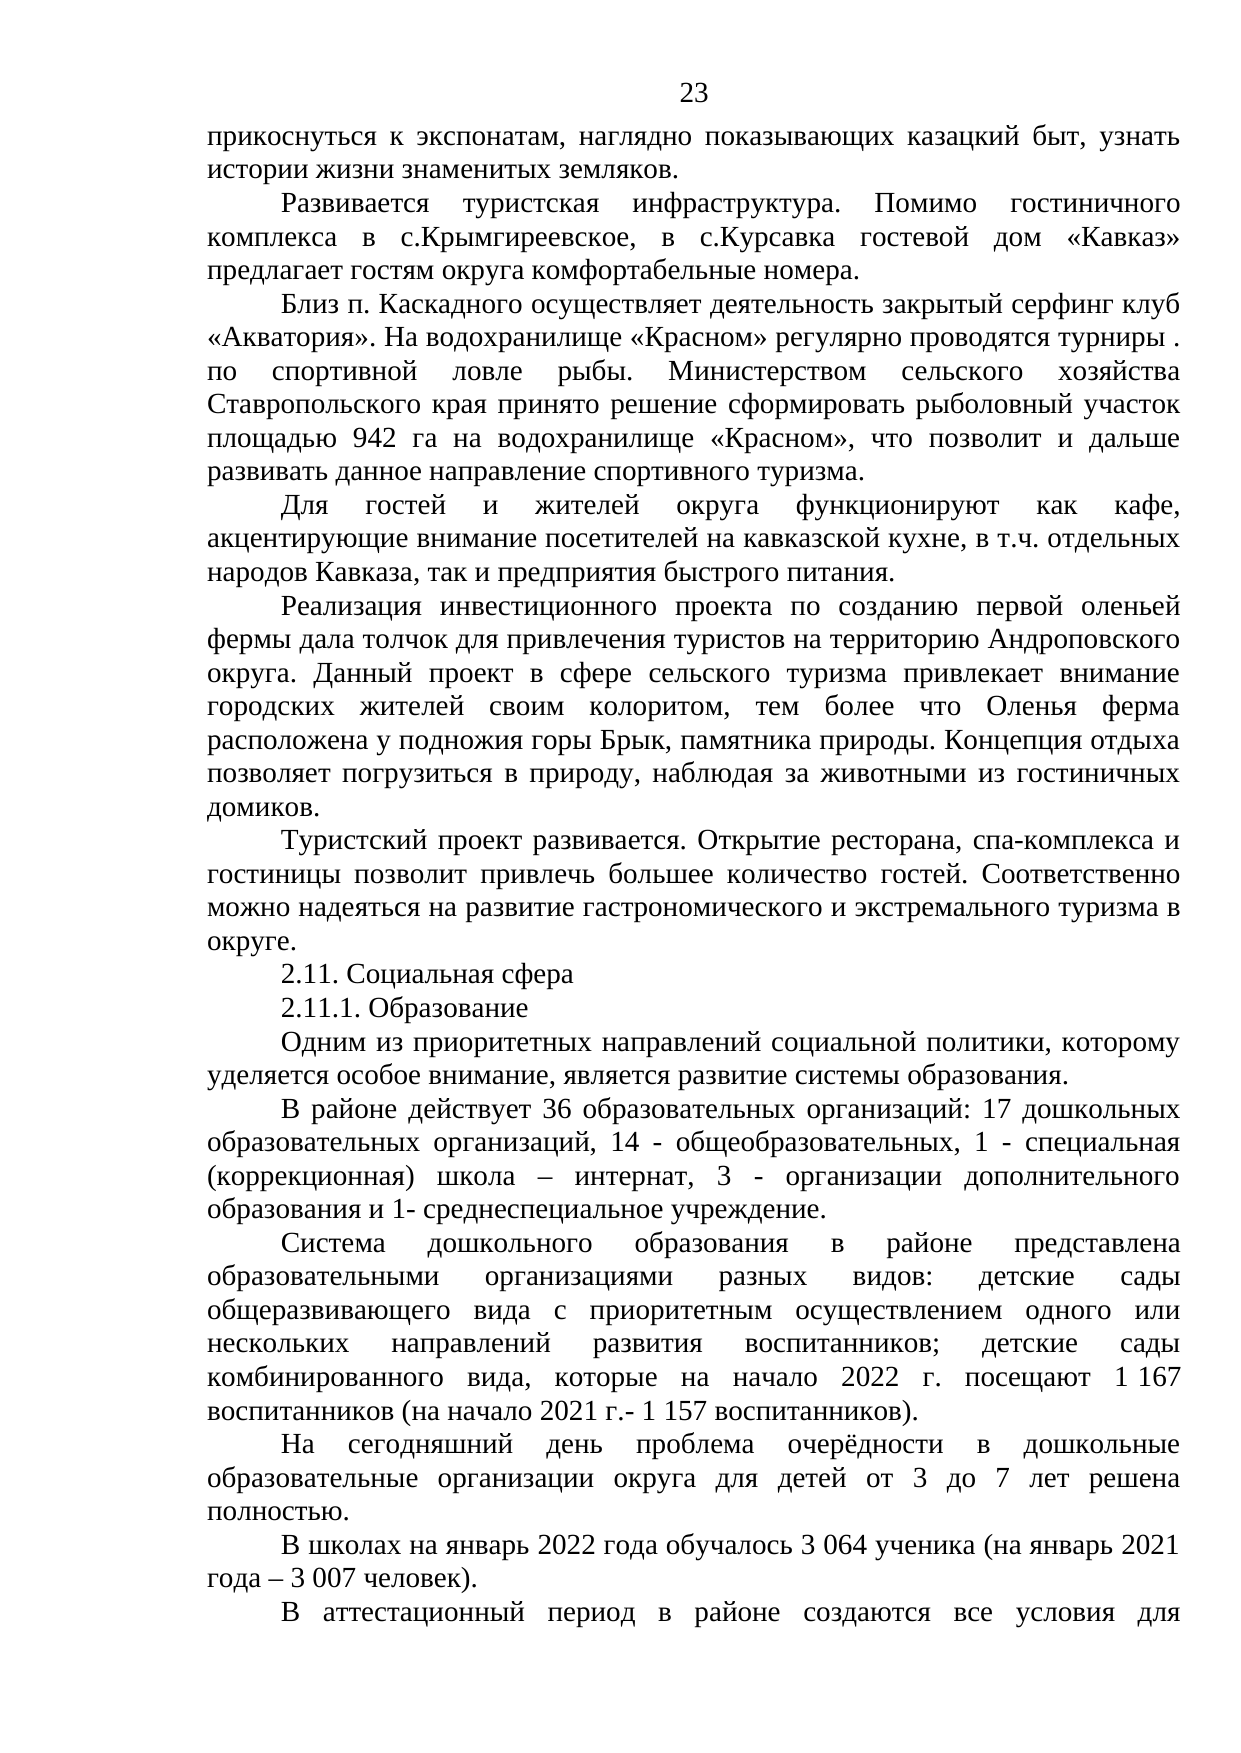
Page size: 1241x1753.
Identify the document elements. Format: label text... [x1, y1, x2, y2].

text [207, 1594, 1181, 1627]
text Развивается туристская инфраструктура. Помимо гостиничного комплекса в с.Крымгиреевское, в с.Курсавка гостевой дом «Кавказ» предлагает гостям округа комфортабельные номера. [207, 185, 1181, 286]
text Реализация инвестиционного проекта по созданию первой оленьей фермы дала толчок для привлечения туристов на территорию Андроповского округа. Данный проект в сфере сельского туризма привлекает внимание городских жителей своим колоритом, тем более что Оленья ферма расположена у подножия горы Брык, памятника природы. Концепция отдыха позволяет погрузиться в природу, наблюдая за животными из гостиничных домиков. [207, 588, 1181, 822]
text 2.11.1. Образование [207, 990, 1181, 1024]
text В районе действует 36 образовательных организаций: 17 дошкольных образовательных организаций, 14 - общеобразовательных, 1 - специальная (коррекционная) школа – интернат, 3 - организации дополнительного образования и 1- среднеспециальное учреждение. [207, 1091, 1181, 1225]
text В школах на январь 2022 года обучалось 3 064 ученика (на январь 2021 года – 3 007 человек). [207, 1527, 1181, 1594]
text Система дошкольного образования в районе представлена образовательными организациями разных видов: детские сады общеразвивающего вида с приоритетным осуществлением одного или нескольких направлений развития воспитанников; детские сады комбинированного вида, которые на начало 2022 г. посещают 1 167 воспитанников (на начало 2021 г.- 1 157 воспитанников). [207, 1225, 1181, 1426]
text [207, 118, 1181, 185]
text На сегодняшний день проблема очерёдности в дошкольные образовательные организации округа для детей от 3 до 7 лет решена полностью. [207, 1426, 1181, 1527]
text Одним из приоритетных направлений социальной политики, которому уделяется особое внимание, является развитие системы образования. [207, 1024, 1181, 1091]
text 2.11. Социальная сфера [207, 957, 1181, 990]
text Туристский проект развивается. Открытие ресторана, спа-комплекса и гостиницы позволит привлечь большее количество гостей. Соответственно можно надеяться на развитие гастрономического и экстремального туризма в округе. [207, 822, 1181, 957]
text Для гостей и жителей округа функционируют как кафе, акцентирующие внимание посетителей на кавказской кухне, в т.ч. отдельных народов Кавказа, так и предприятия быстрого питания. [207, 487, 1181, 588]
text Близ п. Каскадного осуществляет деятельность закрытый серфинг клуб «Акватория». На водохранилище «Красном» регулярно проводятся турниры . по спортивной ловле рыбы. Министерством сельского хозяйства Ставропольского края принято решение сформировать рыболовный участок площадью 942 га на водохранилище «Красном», что позволит и дальше развивать данное направление спортивного туризма. [207, 286, 1181, 487]
